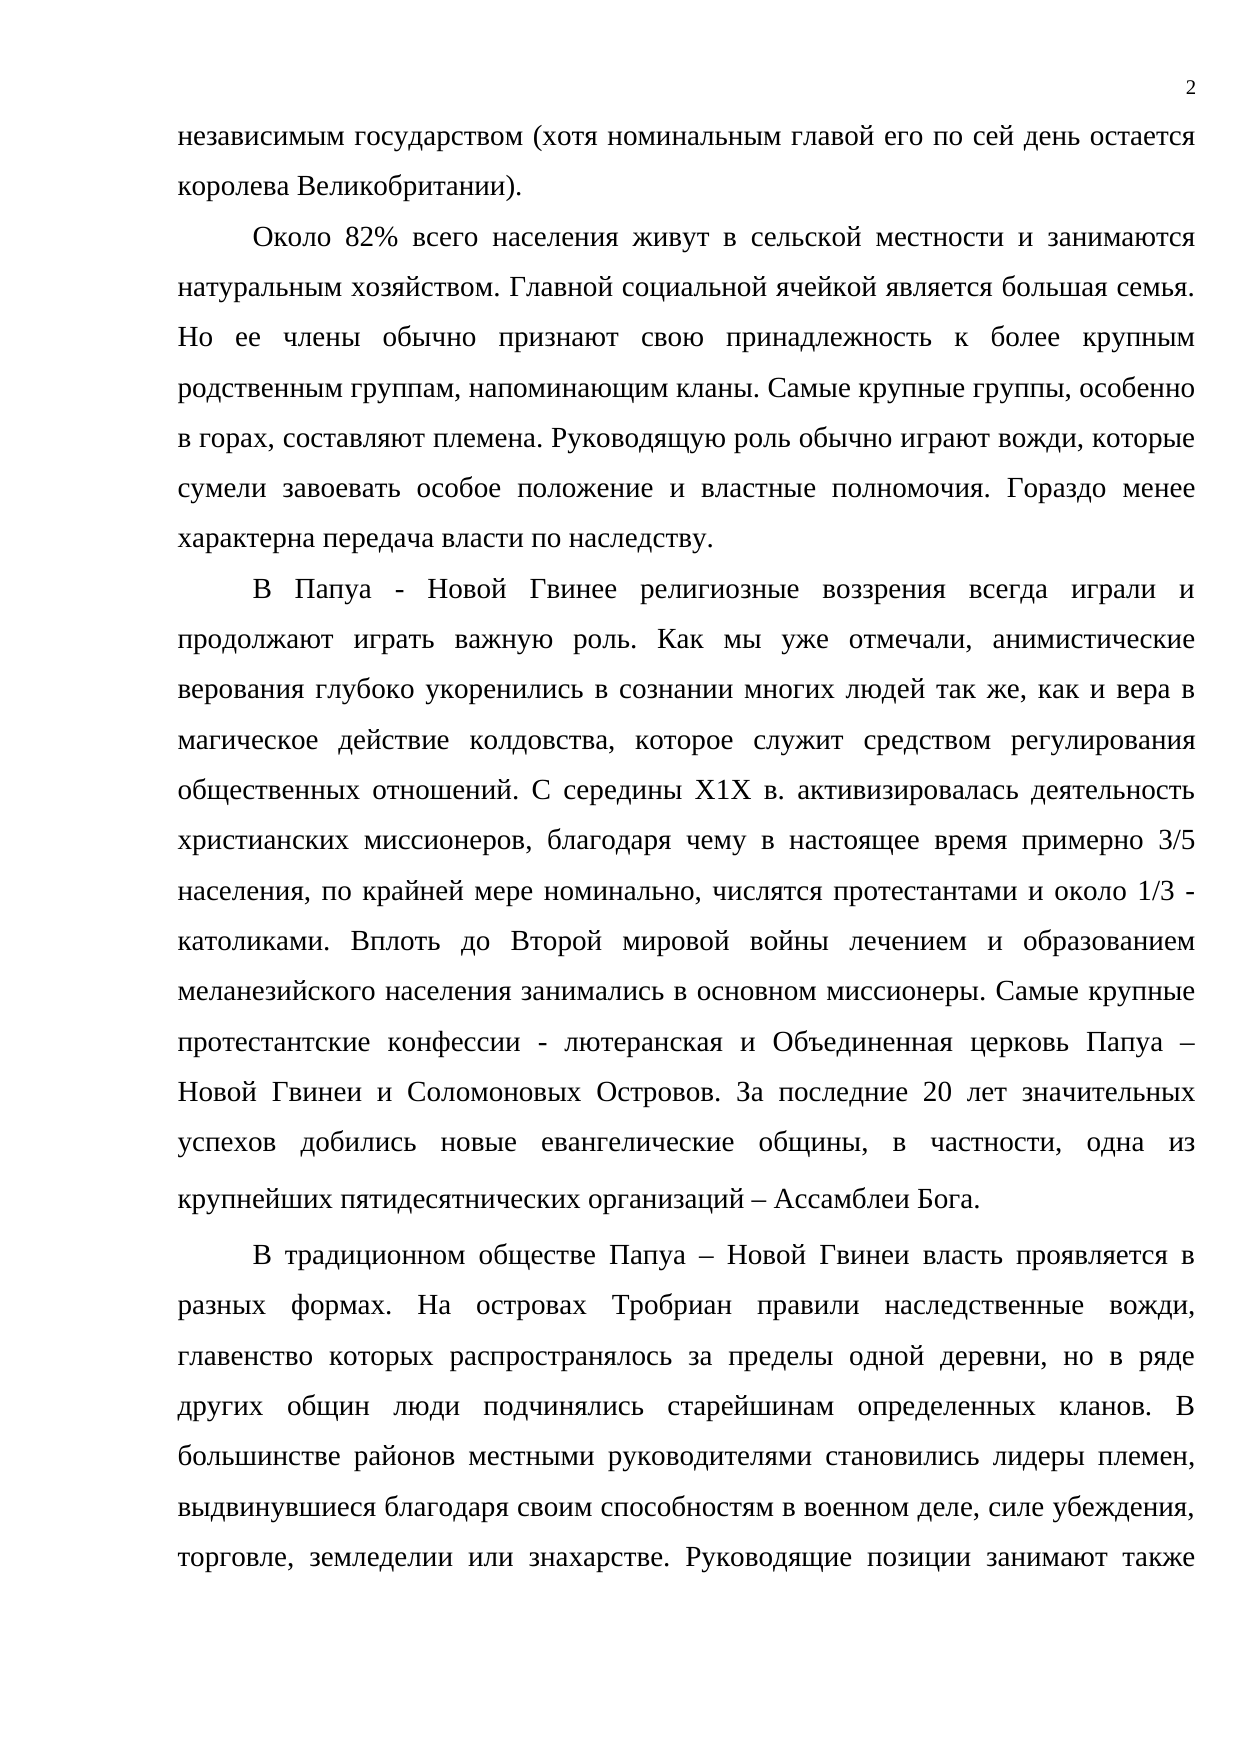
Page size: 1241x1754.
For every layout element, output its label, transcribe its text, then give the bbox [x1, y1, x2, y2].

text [177, 1237, 1196, 1573]
text В Папуа - Новой Гвинее религиозные воззрения всегда играли и продолжают играть важную роль. Как мы уже отмечали, анимистические верования глубоко укоренились в сознании многих людей так же, как и вера в магическое действие колдовства, которое служит средством регулирования общественных отношений. С середины Х1Х в. активизировалась деятельность христианских миссионеров, благодаря чему в настоящее время примерно 3/5 населения, по крайней мере номинально, числятся протестантами и около 1/3 - католиками. Вплоть до Второй мировой войны лечением и образованием меланезийского населения занимались в основном миссионеры. Самые крупные протестантские конфессии - лютеранская и Объединенная церковь Папуа – Новой Гвинеи и Соломоновых Островов. За последние 20 лет значительных успехов добились новые евангелические общины, в частности, одна из крупнейших пятидесятнических организаций – Ассамблеи Бога. [177, 571, 1196, 1217]
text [177, 118, 1196, 202]
text Около 82% всего населения живут в сельской местности и занимаются натуральным хозяйством. Главной социальной ячейкой является большая семья. Но ее члены обычно признают свою принадлежность к более крупным родственным группам, напоминающим кланы. Самые крупные группы, особенно в горах, составляют племена. Руководящую роль обычно играют вожди, которые сумели завоевать особое положение и властные полномочия. Гораздо менее характерна передача власти по наследству. [177, 219, 1196, 554]
